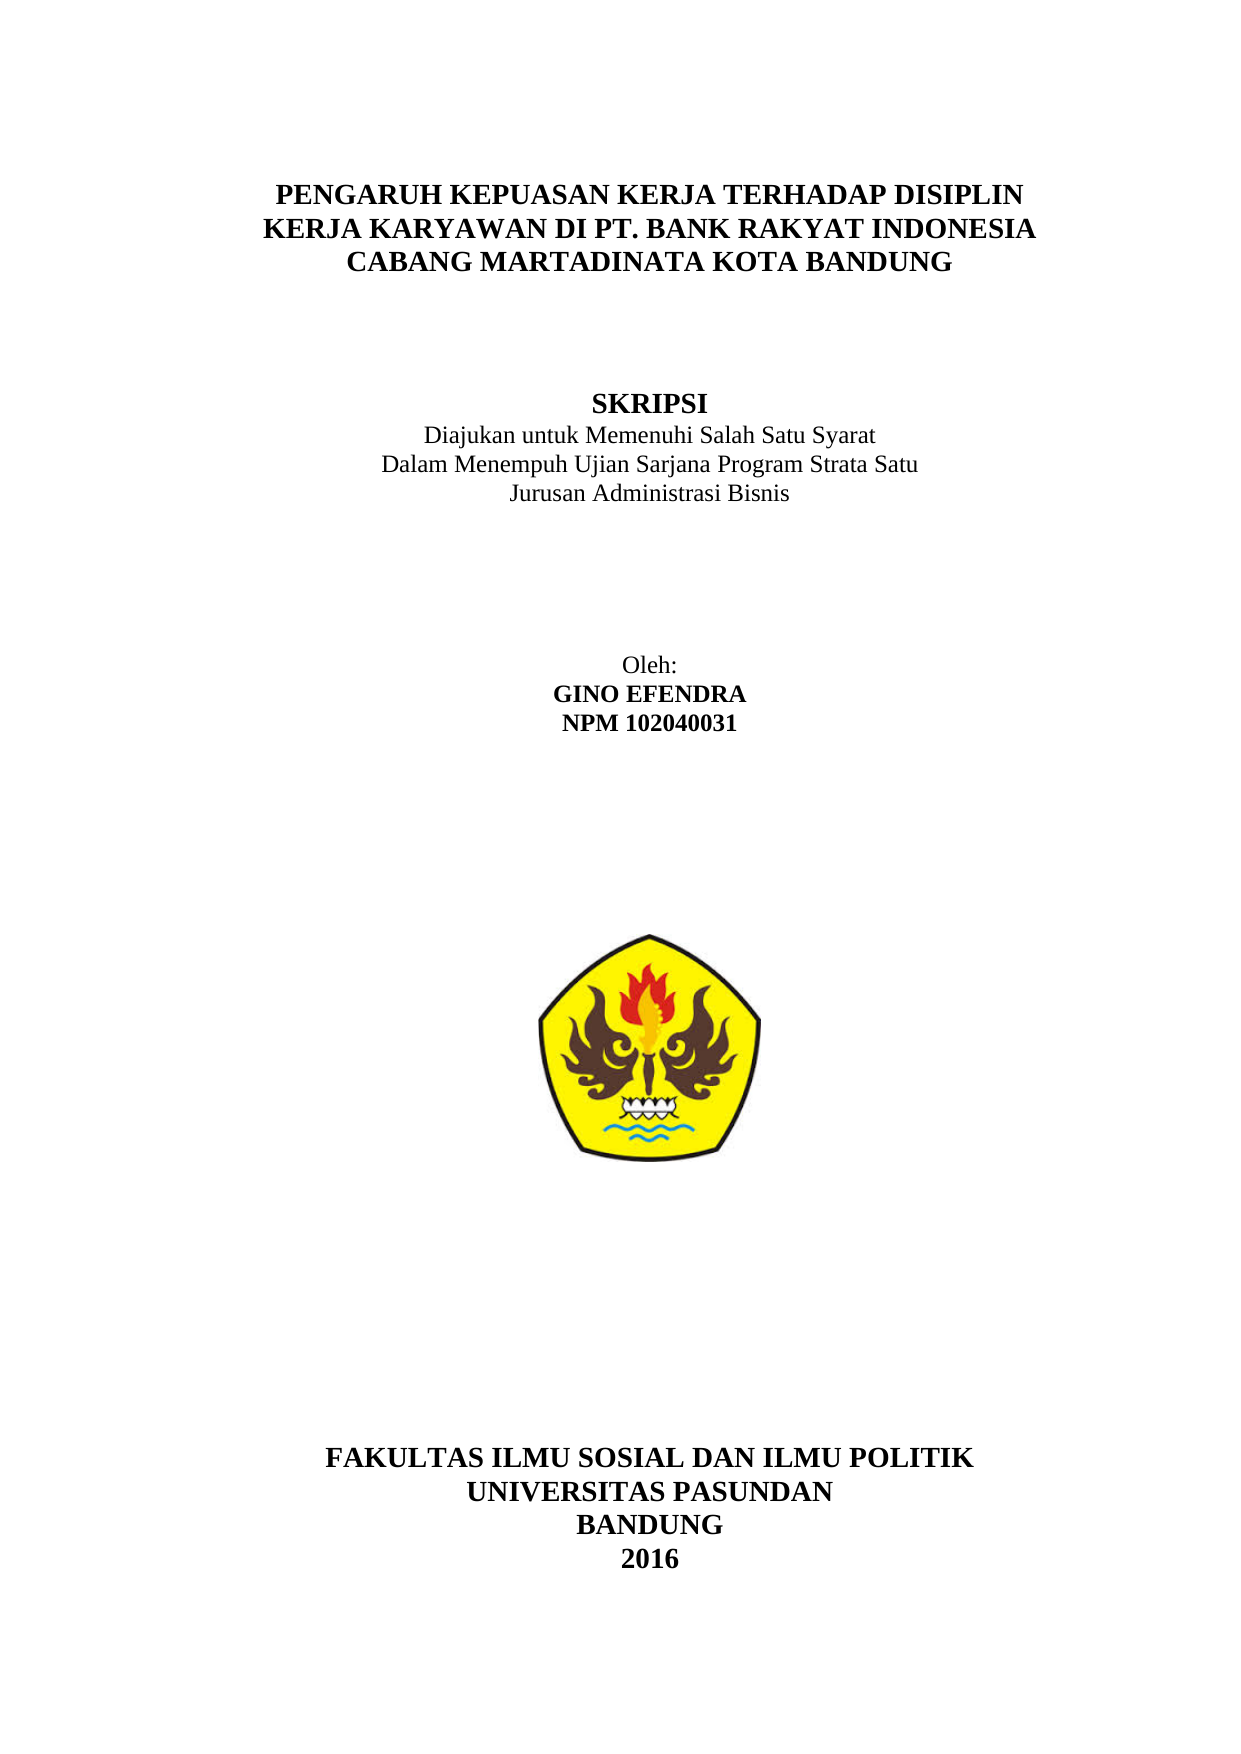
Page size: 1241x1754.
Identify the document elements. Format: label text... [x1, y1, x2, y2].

text Dalam Menempuh Ujian Sarjana Program Strata Satu [236, 449, 1063, 478]
picture [538, 934, 761, 1162]
text Jurusan Administrasi Bisnis [236, 478, 1063, 506]
text FAKULTAS ILMU SOSIAL DAN ILMU POLITIK UNIVERSITAS PASUNDAN BANDUNG 2016 [236, 1440, 1063, 1574]
text PENGARUH KEPUASAN KERJA TERHADAP DISIPLIN KERJA KARYAWAN DI PT. BANK RAKYAT INDONESIA CABANG MARTADINATA KOTA BANDUNG [236, 177, 1063, 278]
text Diajukan untuk Memenuhi Salah Satu Syarat [236, 420, 1063, 449]
text Oleh: [236, 650, 1063, 679]
text GINO EFENDRA NPM 102040031 [236, 679, 1063, 736]
text SKRIPSI [236, 387, 1063, 420]
